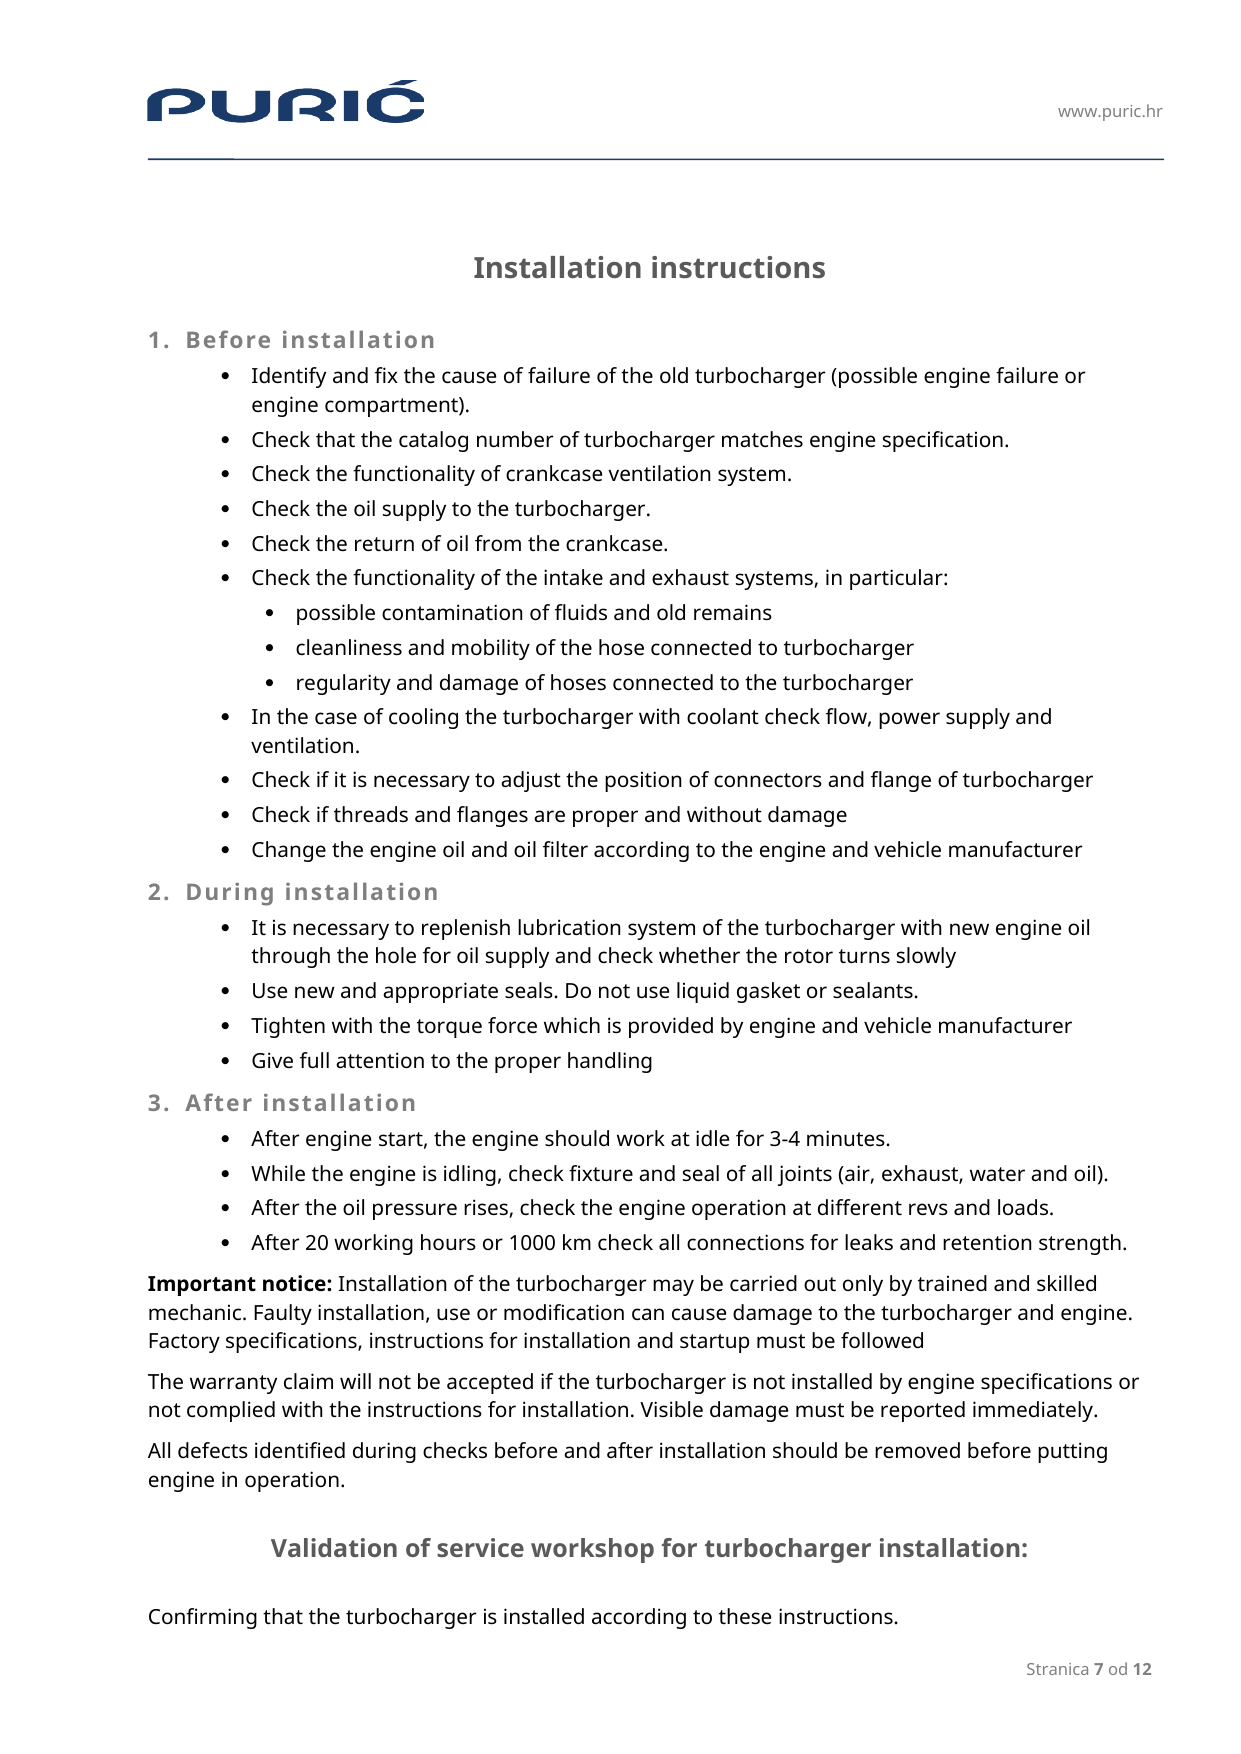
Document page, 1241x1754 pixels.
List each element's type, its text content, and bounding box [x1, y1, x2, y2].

text During installation [148, 876, 1152, 907]
text Check the oil supply to the turbocharger. [222, 494, 1152, 523]
text Installation instructions [148, 247, 1152, 287]
text After the oil pressure rises, check the engine operation at different revs and loads. [222, 1193, 1152, 1222]
text regularity and damage of hoses connected to the turbocharger [266, 668, 1152, 696]
text Identify and fix the cause of failure of the old turbocharger (possible engine failure or engine compartment). [222, 362, 1152, 418]
picture [147, 80, 425, 123]
text Give full attention to the proper handling [222, 1046, 1152, 1074]
text Important notice: Installation of the turbocharger may be carried out only by trained and skilled mechanic. Faulty installation, use or modification can cause damage to the turbocharger and engine. Factory specifications, instructions for installation and startup must be followed [148, 1269, 1152, 1354]
text cleanliness and mobility of the hose connected to turbocharger [266, 633, 1152, 661]
list Before installation [148, 324, 1152, 355]
text In the case of cooling the turbocharger with coolant check flow, power supply and ventilation. [222, 702, 1152, 759]
text While the engine is idling, check fixture and seal of all joints (air, exhaust, water and oil). [222, 1159, 1152, 1187]
text All defects identified during checks before and after installation should be removed before putting engine in operation. [148, 1436, 1152, 1493]
text Check that the catalog number of turbocharger matches engine specification. [222, 425, 1152, 453]
text Check the functionality of the intake and exhaust systems, in particular: [222, 563, 1152, 592]
text Validation of service workshop for turbocharger installation: [148, 1531, 1152, 1565]
text After engine start, the engine should work at idle for 3-4 minutes. [222, 1124, 1152, 1153]
text Check if threads and flanges are proper and without damage [222, 800, 1152, 828]
text Check the functionality of crankcase ventilation system. [222, 459, 1152, 488]
text Confirming that the turbocharger is installed according to these instructions. [148, 1602, 1152, 1631]
text It is necessary to replenish lubrication system of the turbocharger with new engine oil through the hole for oil supply and check whether the rotor turns slowly [222, 913, 1152, 970]
text possible contamination of fluids and old remains [266, 598, 1152, 627]
text After 20 working hours or 1000 km check all connections for leaks and retention strength. [222, 1228, 1152, 1257]
text The warranty claim will not be accepted if the turbocharger is not installed by engine specifications or not complied with the instructions for installation. Visible damage must be reported immediately. [148, 1367, 1152, 1424]
text Check if it is necessary to adjust the position of connectors and flange of turbocharger [222, 765, 1152, 794]
text Use new and appropriate seals. Do not use liquid gasket or sealants. [222, 976, 1152, 1005]
text Tighten with the torque force which is provided by engine and vehicle manufacturer [222, 1011, 1152, 1039]
text After installation [148, 1087, 1152, 1118]
text Check the return of oil from the crankcase. [222, 529, 1152, 557]
text Change the engine oil and oil filter according to the engine and vehicle manufacturer [222, 835, 1152, 863]
